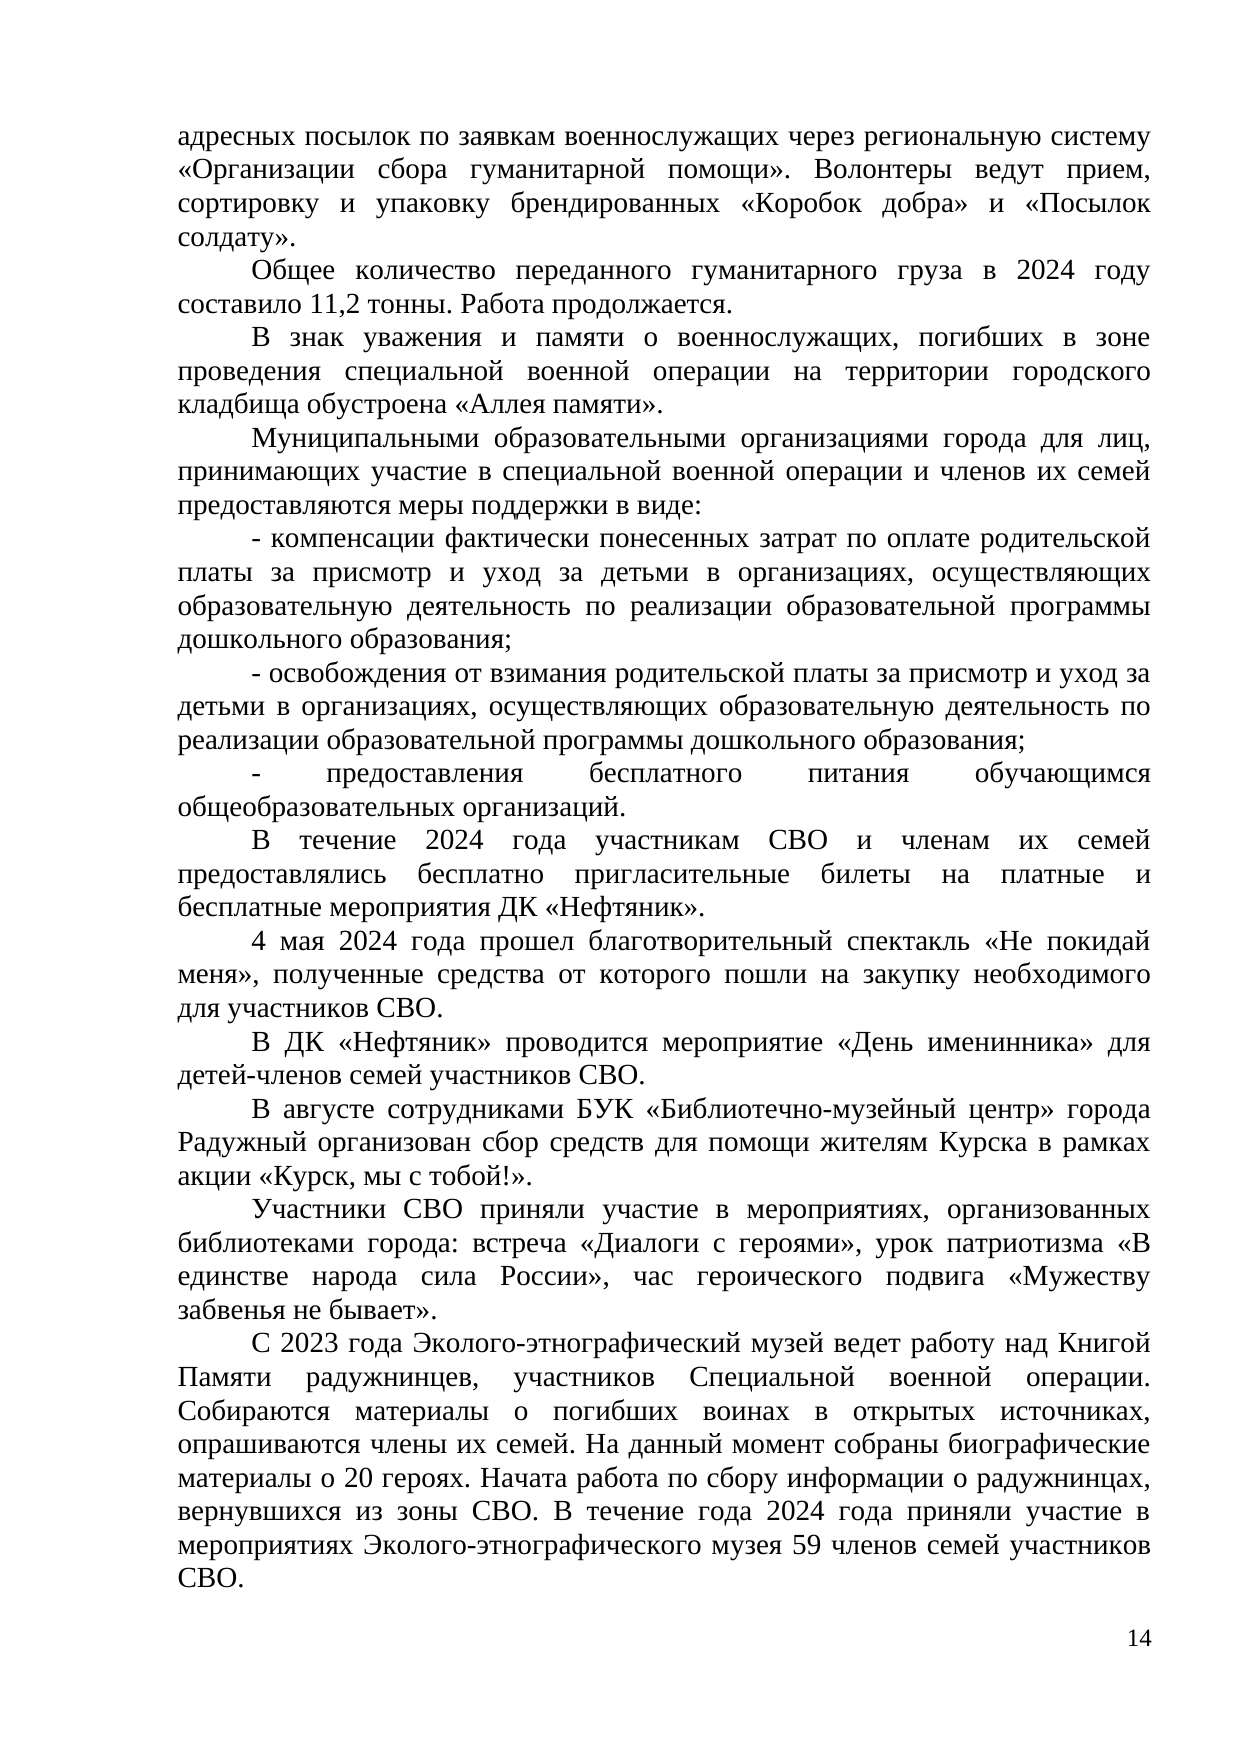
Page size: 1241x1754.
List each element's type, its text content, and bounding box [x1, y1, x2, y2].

text 4 мая 2024 года прошел благотворительный спектакль «Не покидай меня», полученные средства от которого пошли на закупку необходимого для участников СВО. [177, 923, 1152, 1024]
text В течение 2024 года участникам СВО и членам их семей предоставлялись бесплатно пригласительные билеты на платные и бесплатные мероприятия ДК «Нефтяник». [177, 822, 1152, 923]
text - предоставления бесплатного питания обучающимся общеобразовательных организаций. [177, 755, 1152, 822]
text С 2023 года Эколого-этнографический музей ведет работу над Книгой Памяти радужнинцев, участников Специальной военной операции. Собираются материалы о погибших воинах в открытых источниках, опрашиваются члены их семей. На данный момент собраны биографические материалы о 20 героях. Начата работа по сбору информации о радужнинцах, вернувшихся из зоны СВО. В течение года 2024 года приняли участие в мероприятиях Эколого-этнографического музея 59 членов семей участников СВО. [177, 1326, 1152, 1594]
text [177, 118, 1152, 252]
text В августе сотрудниками БУК «Библиотечно-музейный центр» города Радужный организован сбор средств для помощи жителям Курска в рамках акции «Курск, мы с тобой!». [177, 1091, 1152, 1191]
text Муниципальными образовательными организациями города для лиц, принимающих участие в специальной военной операции и членов их семей предоставляются меры поддержки в виде: [177, 420, 1152, 521]
text - освобождения от взимания родительской платы за присмотр и уход за детьми в организациях, осуществляющих образовательную деятельность по реализации образовательной программы дошкольного образования; [177, 655, 1152, 755]
text Участники СВО приняли участие в мероприятиях, организованных библиотеками города: встреча «Диалоги с героями», урок патриотизма «В единстве народа сила России», час героического подвига «Мужеству забвенья не бывает». [177, 1191, 1152, 1326]
text - компенсации фактически понесенных затрат по оплате родительской платы за присмотр и уход за детьми в организациях, осуществляющих образовательную деятельность по реализации образовательной программы дошкольного образования; [177, 521, 1152, 655]
text В ДК «Нефтяник» проводится мероприятие «День именинника» для детей-членов семей участников СВО. [177, 1024, 1152, 1091]
text В знак уважения и памяти о военнослужащих, погибших в зоне проведения специальной военной операции на территории городского кладбища обустроена «Аллея памяти». [177, 319, 1152, 420]
text Общее количество переданного гуманитарного груза в 2024 году составило 11,2 тонны. Работа продолжается. [177, 252, 1152, 319]
